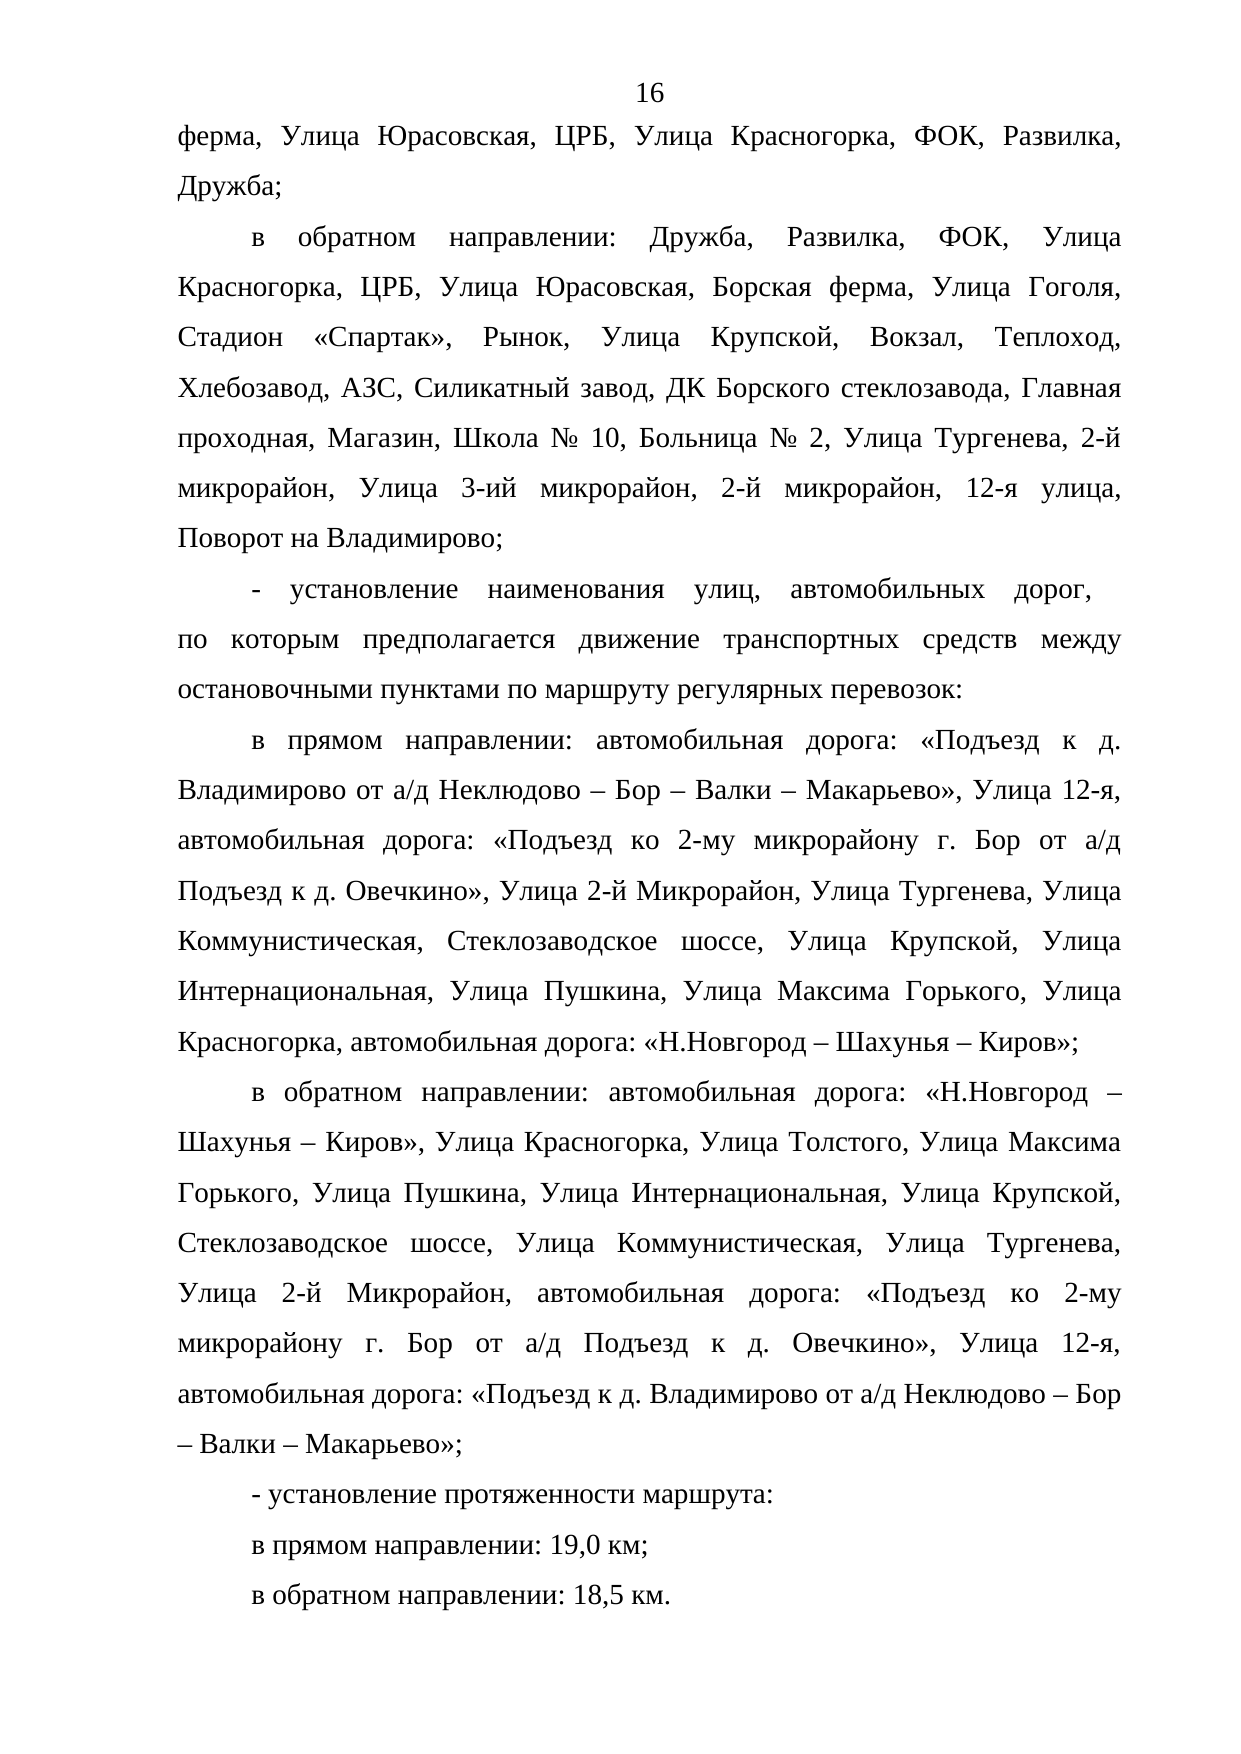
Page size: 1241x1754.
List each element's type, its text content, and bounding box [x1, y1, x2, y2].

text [177, 118, 1122, 202]
text в обратном направлении: 18,5 км. [177, 1577, 1122, 1611]
text в прямом направлении: 19,0 км; [177, 1527, 1122, 1560]
text - установление наименования улиц, автомобильных дорог, по которым предполагается движение транспортных средств между остановочными пунктами по маршруту регулярных перевозок: [177, 571, 1122, 705]
text в обратном направлении: Дружба, Развилка, ФОК, Улица Красногорка, ЦРБ, Улица Юрасовская, Борская ферма, Улица Гоголя, Стадион «Спартак», Рынок, Улица Крупской, Вокзал, Теплоход, Хлебозавод, АЗС, Силикатный завод, ДК Борского стеклозавода, Главная проходная, Магазин, Школа № 10, Больница № 2, Улица Тургенева, 2-й микрорайон, Улица 3-ий микрорайон, 2-й микрорайон, 12-я улица, Поворот на Владимирово; [177, 219, 1122, 554]
text - установление протяженности маршрута: [177, 1477, 1122, 1510]
text в прямом направлении: автомобильная дорога: «Подъезд к д. Владимирово от а/д Неклюдово – Бор – Валки – Макарьево», Улица 12-я, автомобильная дорога: «Подъезд ко 2-му микрорайону г. Бор от а/д Подъезд к д. Овечкино», Улица 2-й Микрорайон, Улица Тургенева, Улица Коммунистическая, Стеклозаводское шоссе, Улица Крупской, Улица Интернациональная, Улица Пушкина, Улица Максима Горького, Улица Красногорка, автомобильная дорога: «Н.Новгород – Шахунья – Киров»; [177, 722, 1122, 1057]
text в обратном направлении: автомобильная дорога: «Н.Новгород – Шахунья – Киров», Улица Красногорка, Улица Толстого, Улица Максима Горького, Улица Пушкина, Улица Интернациональная, Улица Крупской, Стеклозаводское шоссе, Улица Коммунистическая, Улица Тургенева, Улица 2-й Микрорайон, автомобильная дорога: «Подъезд ко 2-му микрорайону г. Бор от а/д Подъезд к д. Овечкино», Улица 12-я, автомобильная дорога: «Подъезд к д. Владимирово от а/д Неклюдово – Бор – Валки – Макарьево»; [177, 1074, 1122, 1460]
